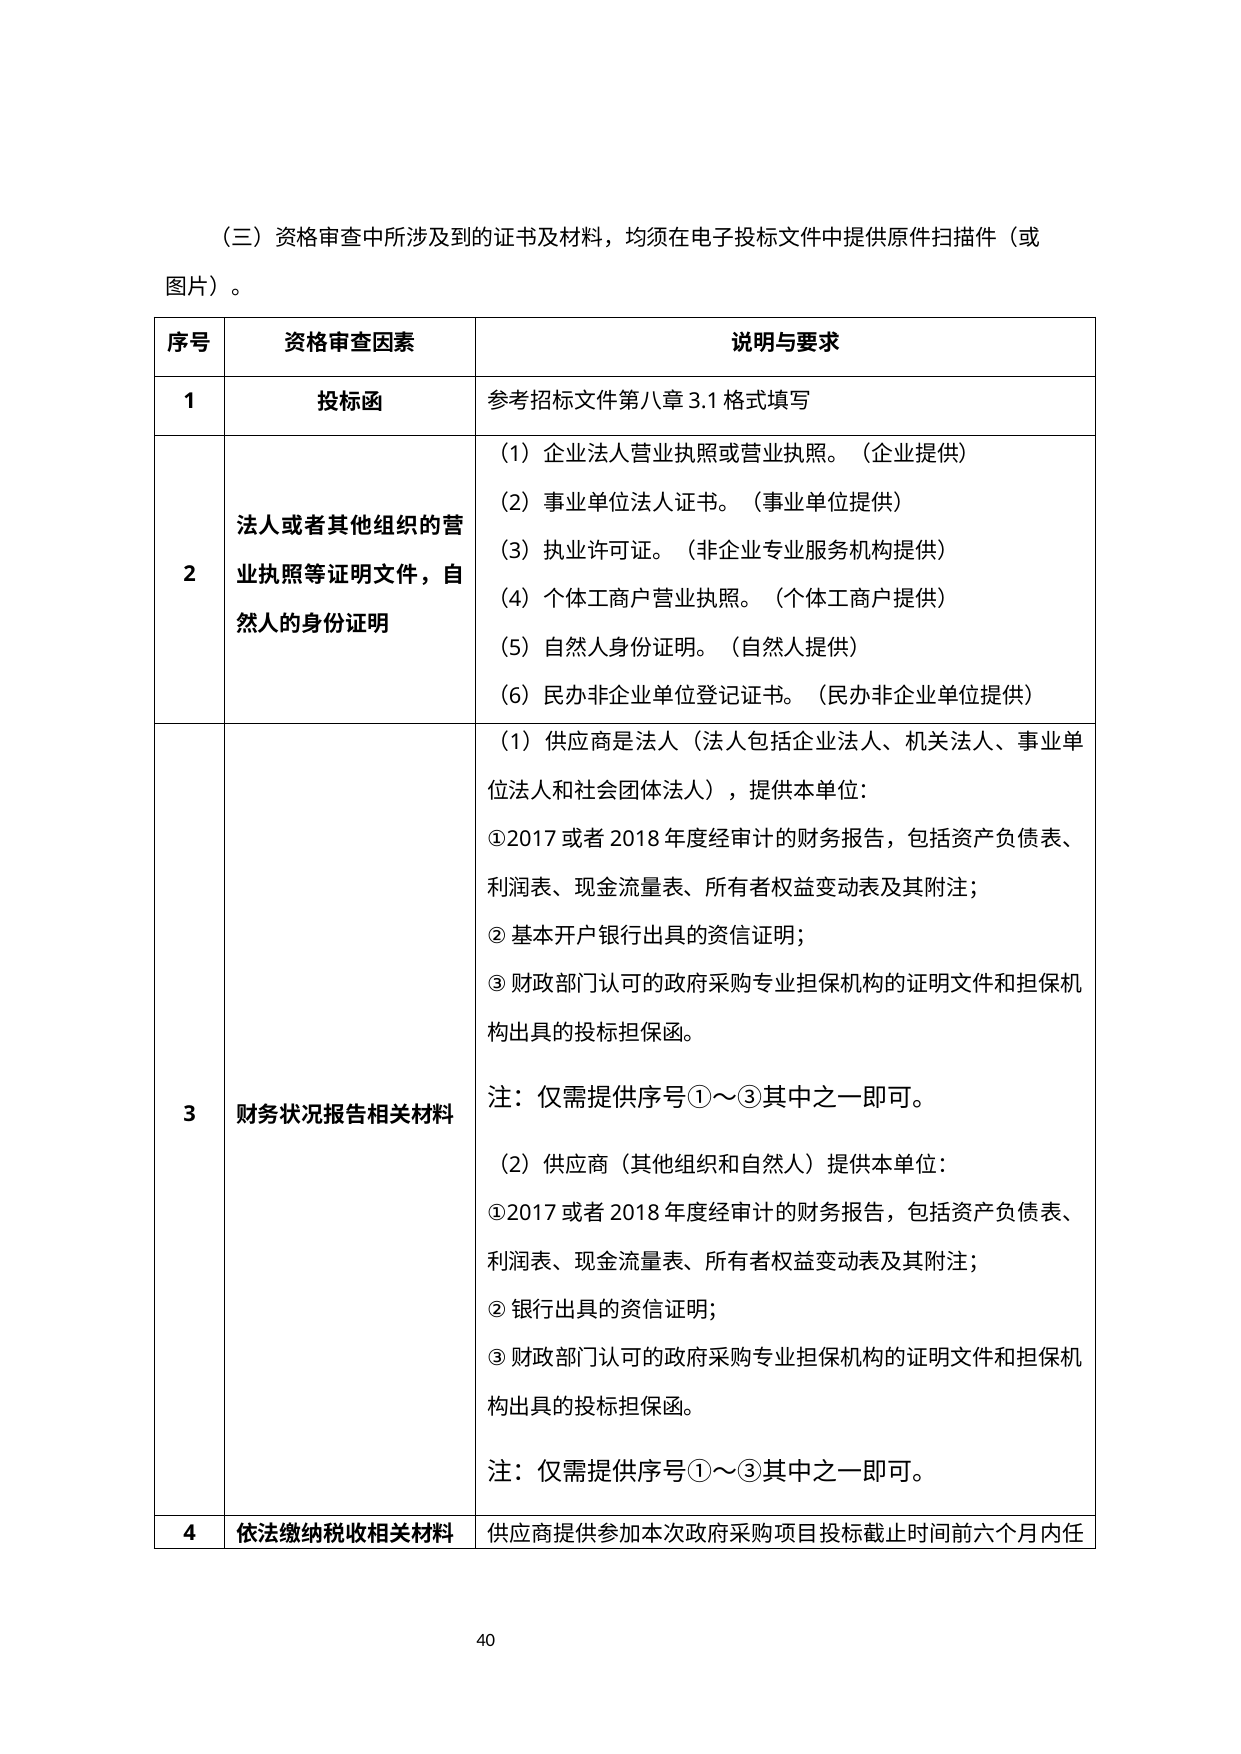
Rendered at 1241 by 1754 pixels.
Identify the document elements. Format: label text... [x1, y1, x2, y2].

table_header 资格审查因素 [225, 318, 475, 376]
table_cell 参考招标文件第八章3.1格式填写 [476, 377, 1095, 435]
table_header 序号 [155, 318, 224, 376]
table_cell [476, 1516, 1095, 1548]
table_header 说明与要求 [476, 318, 1095, 376]
table_cell （1）供应商是法人（法人包括企业法人、机关法人、事业单位法人和社会团体法人），提供本单位： ①2017或者2018年度经审计的财务报告，包括资产负债表、利润表、现金流量表、所有者权益变动表及其附注； ②基本开户银行出具的资信证明； ③财政部门认可的政府采购专业担保机构的证明文件和担保机构出具的投标担保函。 注：仅需提供序号①～③其中之一即可。 （2）供应商（其他组织和自然人）提供本单位： ①2017或者2018年度经审计的财务报告，包括资产负债表、利润表、现金流量表、所有者权益变动表及其附注； ②银行出具的资信证明； ③财政部门认可的政府采购专业担保机构的证明文件和担保机构出具的投标担保函。 注：仅需提供序号①～③其中之一即可。 [476, 724, 1095, 1514]
table_cell 2 [155, 436, 224, 722]
table_cell 法人或者其他组织的营业执照等证明文件，自然人的身份证明 [225, 436, 475, 722]
table_cell （1）企业法人营业执照或营业执照。（企业提供） （2）事业单位法人证书。（事业单位提供） （3）执业许可证。（非企业专业服务机构提供） （4）个体工商户营业执照。（个体工商户提供） （5）自然人身份证明。（自然人提供） （6）民办非企业单位登记证书。（民办非企业单位提供） [476, 436, 1095, 722]
table_cell 1 [155, 377, 224, 435]
text （三）资格审查中所涉及到的证书及材料，均须在电子投标文件中提供原件扫描件（或图片）。 [165, 219, 1043, 301]
table_cell 4 [155, 1516, 224, 1548]
table_cell 财务状况报告相关材料 [225, 724, 475, 1514]
table_cell 3 [155, 724, 224, 1514]
table_cell 依法缴纳税收相关材料 [225, 1516, 475, 1548]
table_cell 投标函 [225, 377, 475, 435]
